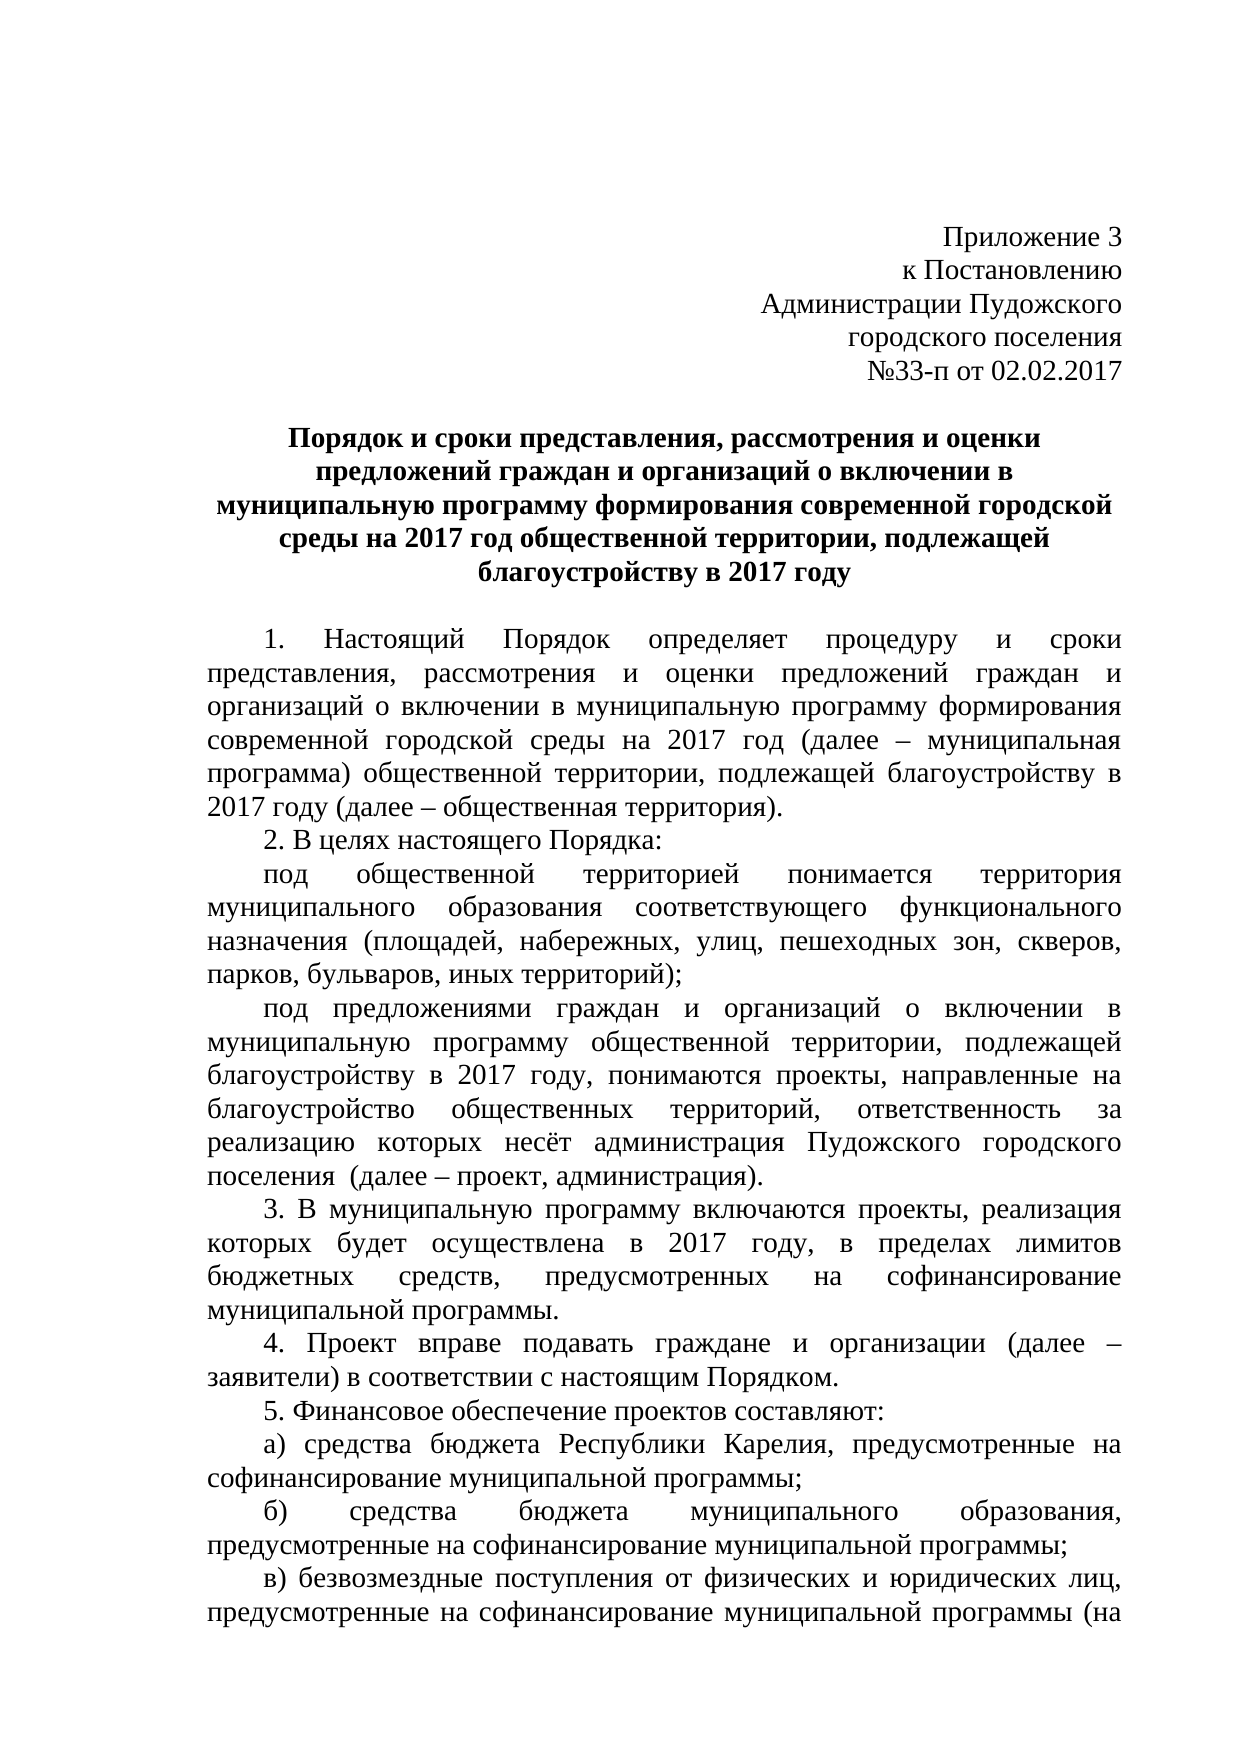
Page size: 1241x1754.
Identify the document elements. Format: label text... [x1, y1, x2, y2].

text а) средства бюджета Республики Карелия, предусмотренные на софинансирование муниципальной программы; [207, 1426, 1122, 1493]
text Приложение 3 [207, 219, 1122, 252]
text 3. В муниципальную программу включаются проекты, реализация которых будет осуществлена в 2017 году, в пределах лимитов бюджетных средств, предусмотренных на софинансирование муниципальной программы. [207, 1191, 1122, 1326]
text 4. Проект вправе подавать граждане и организации (далее – заявители) в соответствии с настоящим Порядком. [207, 1326, 1122, 1393]
text 1. Настоящий Порядок определяет процедуру и сроки представления, рассмотрения и оценки предложений граждан и организаций о включении в муниципальную программу формирования современной городской среды на 2017 год (далее – муниципальная программа) общественной территории, подлежащей благоустройству в 2017 году (далее – общественная территория). [207, 621, 1122, 822]
text Администрации Пудожского [207, 286, 1122, 319]
text городского поселения [207, 319, 1122, 353]
text б) средства бюджета муниципального образования, предусмотренные на софинансирование муниципальной программы; [207, 1493, 1122, 1560]
text к Постановлению [207, 252, 1122, 286]
text под предложениями граждан и организаций о включении в муниципальную программу общественной территории, подлежащей благоустройству в 2017 году, понимаются проекты, направленные на благоустройство общественных территорий, ответственность за реализацию которых несёт администрация Пудожского городского поселения (далее – проект, администрация). [207, 990, 1122, 1191]
text №33-п от 02.02.2017 [207, 353, 1122, 386]
text Порядок и сроки представления, рассмотрения и оценки предложений граждан и организаций о включении в муниципальную программу формирования современной городской среды на 2017 год общественной территории, подлежащей благоустройству в 2017 году [207, 420, 1122, 588]
text под общественной территорией понимается территория муниципального образования соответствующего функционального назначения (площадей, набережных, улиц, пешеходных зон, скверов, парков, бульваров, иных территорий); [207, 856, 1122, 990]
text 5. Финансовое обеспечение проектов составляют: [207, 1393, 1122, 1426]
text 2. В целях настоящего Порядка: [207, 822, 1122, 856]
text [207, 1560, 1122, 1627]
